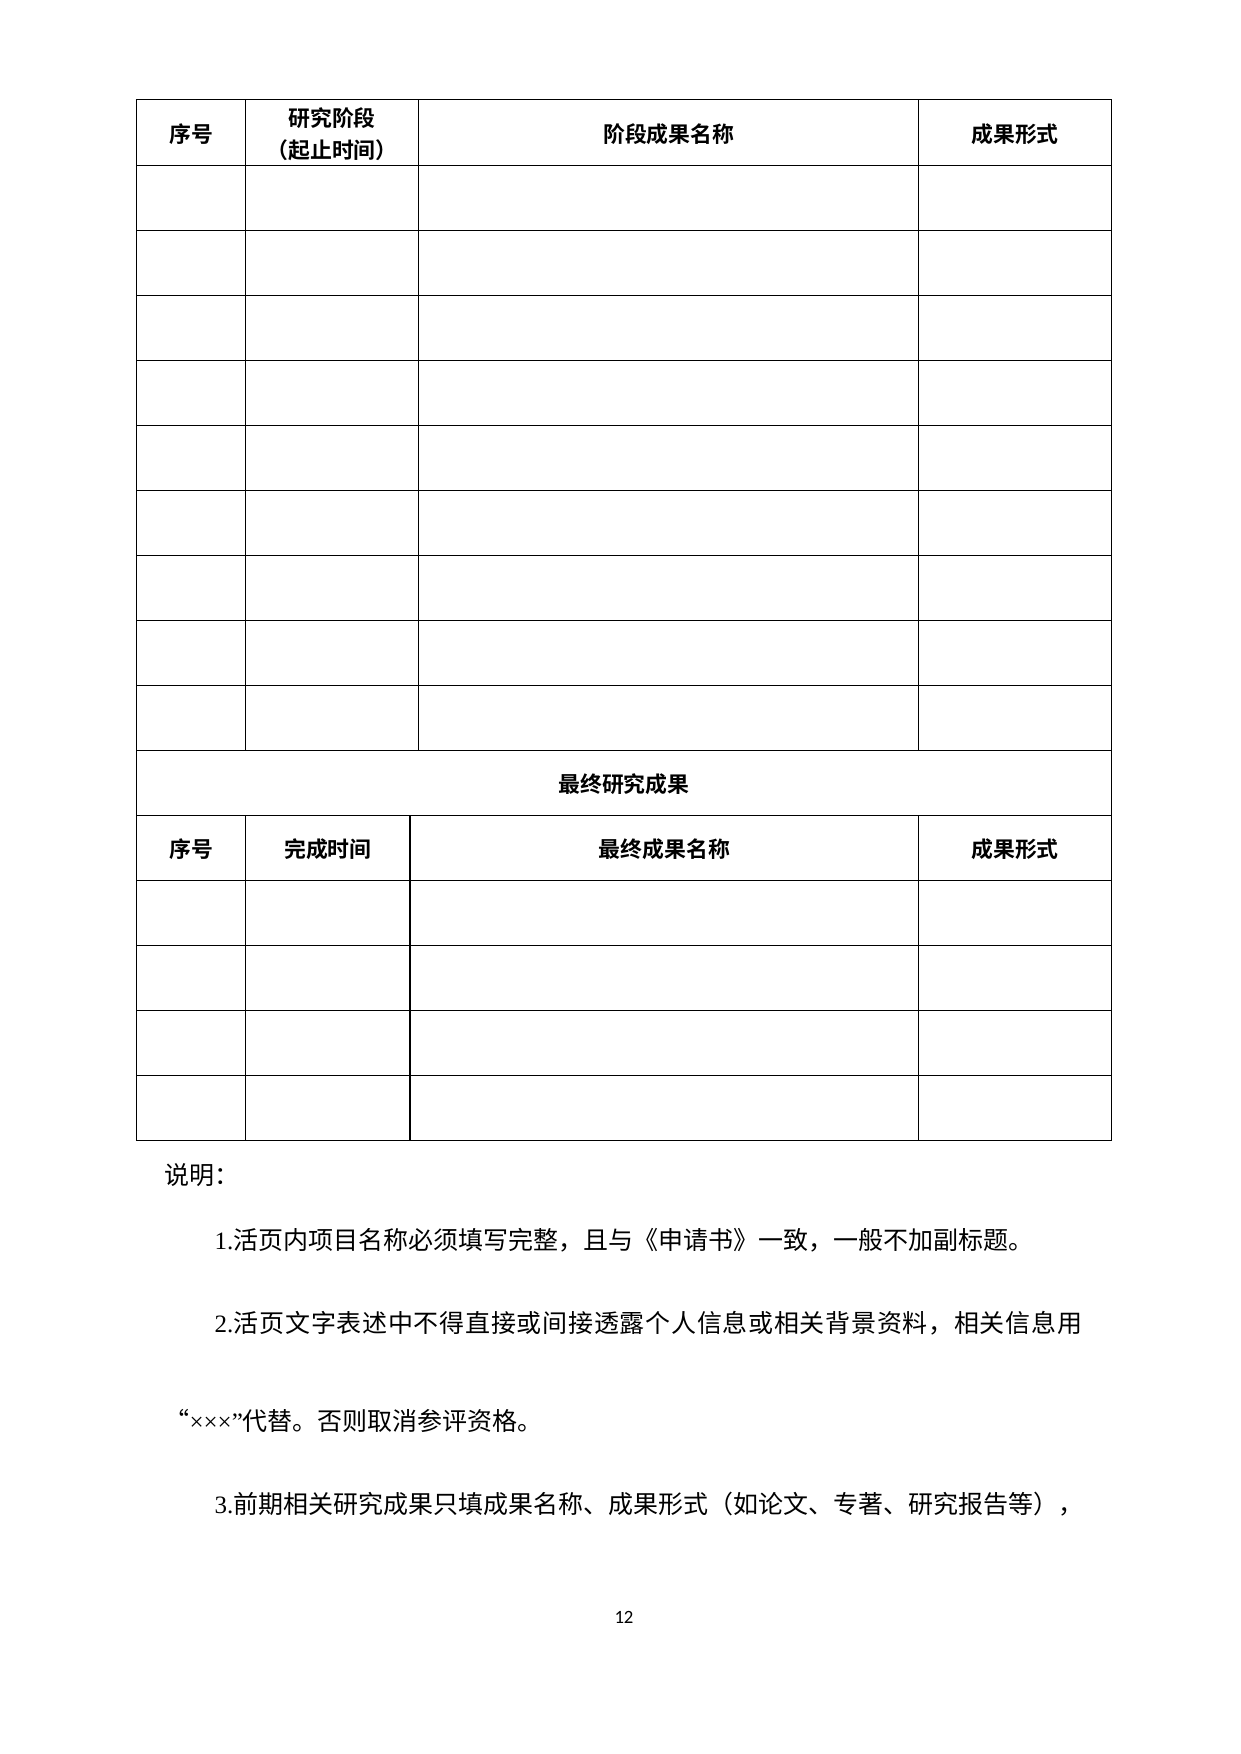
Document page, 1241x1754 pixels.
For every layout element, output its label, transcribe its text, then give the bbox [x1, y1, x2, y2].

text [164, 1470, 1083, 1535]
text 说明： [164, 1141, 1083, 1206]
table_header 成果形式 [919, 100, 1111, 165]
table_cell [137, 231, 245, 295]
table_cell [419, 686, 918, 750]
table_cell [419, 166, 918, 230]
table_cell [919, 1076, 1111, 1140]
table_cell [137, 491, 245, 555]
table_cell [137, 1076, 245, 1140]
table_cell [137, 361, 245, 425]
table_cell [137, 946, 245, 1010]
table_cell [137, 426, 245, 490]
table_cell [919, 231, 1111, 295]
table_cell [419, 231, 918, 295]
table_cell [419, 491, 918, 555]
table_cell 序号 [137, 816, 245, 880]
table_cell [919, 426, 1111, 490]
table_cell [246, 296, 418, 360]
table_cell [919, 491, 1111, 555]
table_cell 成果形式 [919, 816, 1111, 880]
table_cell [411, 881, 918, 945]
table_cell [137, 686, 245, 750]
table_cell [246, 556, 418, 620]
table_cell [246, 1011, 409, 1075]
table_cell [919, 946, 1111, 1010]
table_cell [411, 946, 918, 1010]
table_cell [246, 881, 409, 945]
table_cell [919, 881, 1111, 945]
table_cell [246, 166, 418, 230]
table_cell [919, 166, 1111, 230]
table_cell 最终研究成果 [137, 751, 1111, 815]
table_cell [919, 361, 1111, 425]
table_cell [246, 231, 418, 295]
text 2.活页文字表述中不得直接或间接透露个人信息或相关背景资料，相关信息用“×××”代替。否则取消参评资格。 [164, 1289, 1083, 1452]
table_cell [137, 1011, 245, 1075]
table_cell [137, 166, 245, 230]
table_header 序号 [137, 100, 245, 165]
table_cell 完成时间 [246, 816, 409, 880]
table_cell [419, 556, 918, 620]
table_cell [246, 686, 418, 750]
table_cell [137, 881, 245, 945]
table_cell [246, 361, 418, 425]
table_cell [419, 296, 918, 360]
table_cell [246, 621, 418, 685]
table_cell 最终成果名称 [411, 816, 918, 880]
table_cell [137, 556, 245, 620]
table_cell [411, 1076, 918, 1140]
table_cell [919, 556, 1111, 620]
table_cell [919, 686, 1111, 750]
table_header 研究阶段 （起止时间） [246, 100, 418, 165]
table_cell [246, 1076, 409, 1140]
table_header 阶段成果名称 [419, 100, 918, 165]
table_cell [919, 1011, 1111, 1075]
table_cell [419, 621, 918, 685]
table_cell [246, 491, 418, 555]
table_cell [137, 621, 245, 685]
table_cell [411, 1011, 918, 1075]
table_cell [919, 296, 1111, 360]
table_cell [919, 621, 1111, 685]
table_cell [419, 361, 918, 425]
table_cell [137, 296, 245, 360]
table_cell [246, 426, 418, 490]
text 1.活页内项目名称必须填写完整，且与《申请书》一致，一般不加副标题。 [164, 1206, 1083, 1271]
table_cell [246, 946, 409, 1010]
table_cell [419, 426, 918, 490]
